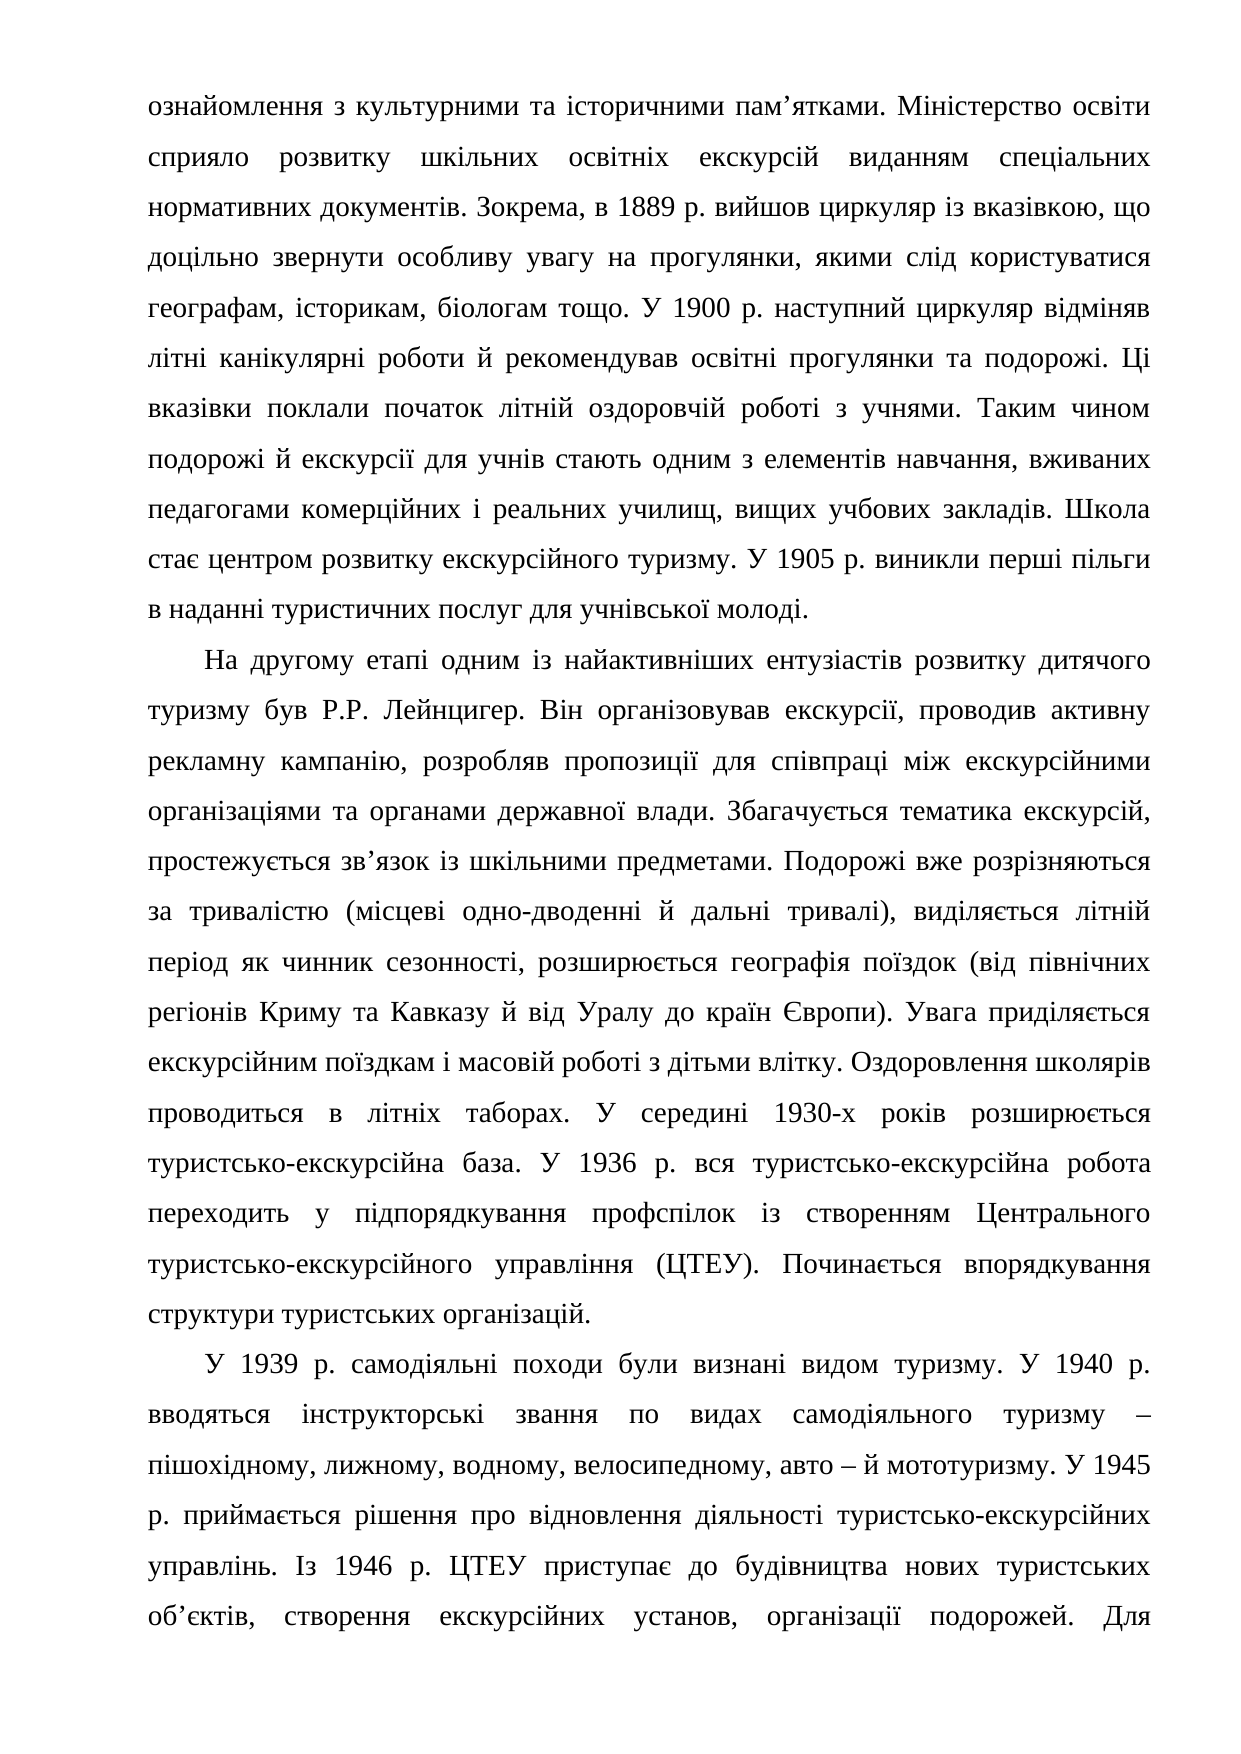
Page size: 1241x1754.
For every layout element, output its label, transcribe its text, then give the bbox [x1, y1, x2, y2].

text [148, 1346, 1152, 1631]
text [148, 88, 1152, 625]
text На другому етапі одним із найактивніших ентузіастів розвитку дитячого туризму був Р.Р. Лейнцигер. Він організовував екскурсії, проводив активну рекламну кампанію, розробляв пропозиції для співпраці між екскурсійними організаціями та органами державної влади. Збагачується тематика екскурсій, простежується зв’язок із шкільними предметами. Подорожі вже розрізняються за тривалістю (місцеві одно-дводенні й дальні тривалі), виділяється літній період як чинник сезонності, розширюється географія поїздок (від північних регіонів Криму та Кавказу й від Уралу до країн Європи). Увага приділяється екскурсійним поїздкам і масовій роботі з дітьми влітку. Оздоровлення школярів проводиться в літніх таборах. У середині 1930-х років розширюється туристсько-екскурсійна база. У 1936 р. вся туристсько-екскурсійна робота переходить у підпорядкування профспілок із створенням Центрального туристсько-екскурсійного управління (ЦТЕУ). Починається впорядкування структури туристських організацій. [148, 642, 1152, 1329]
